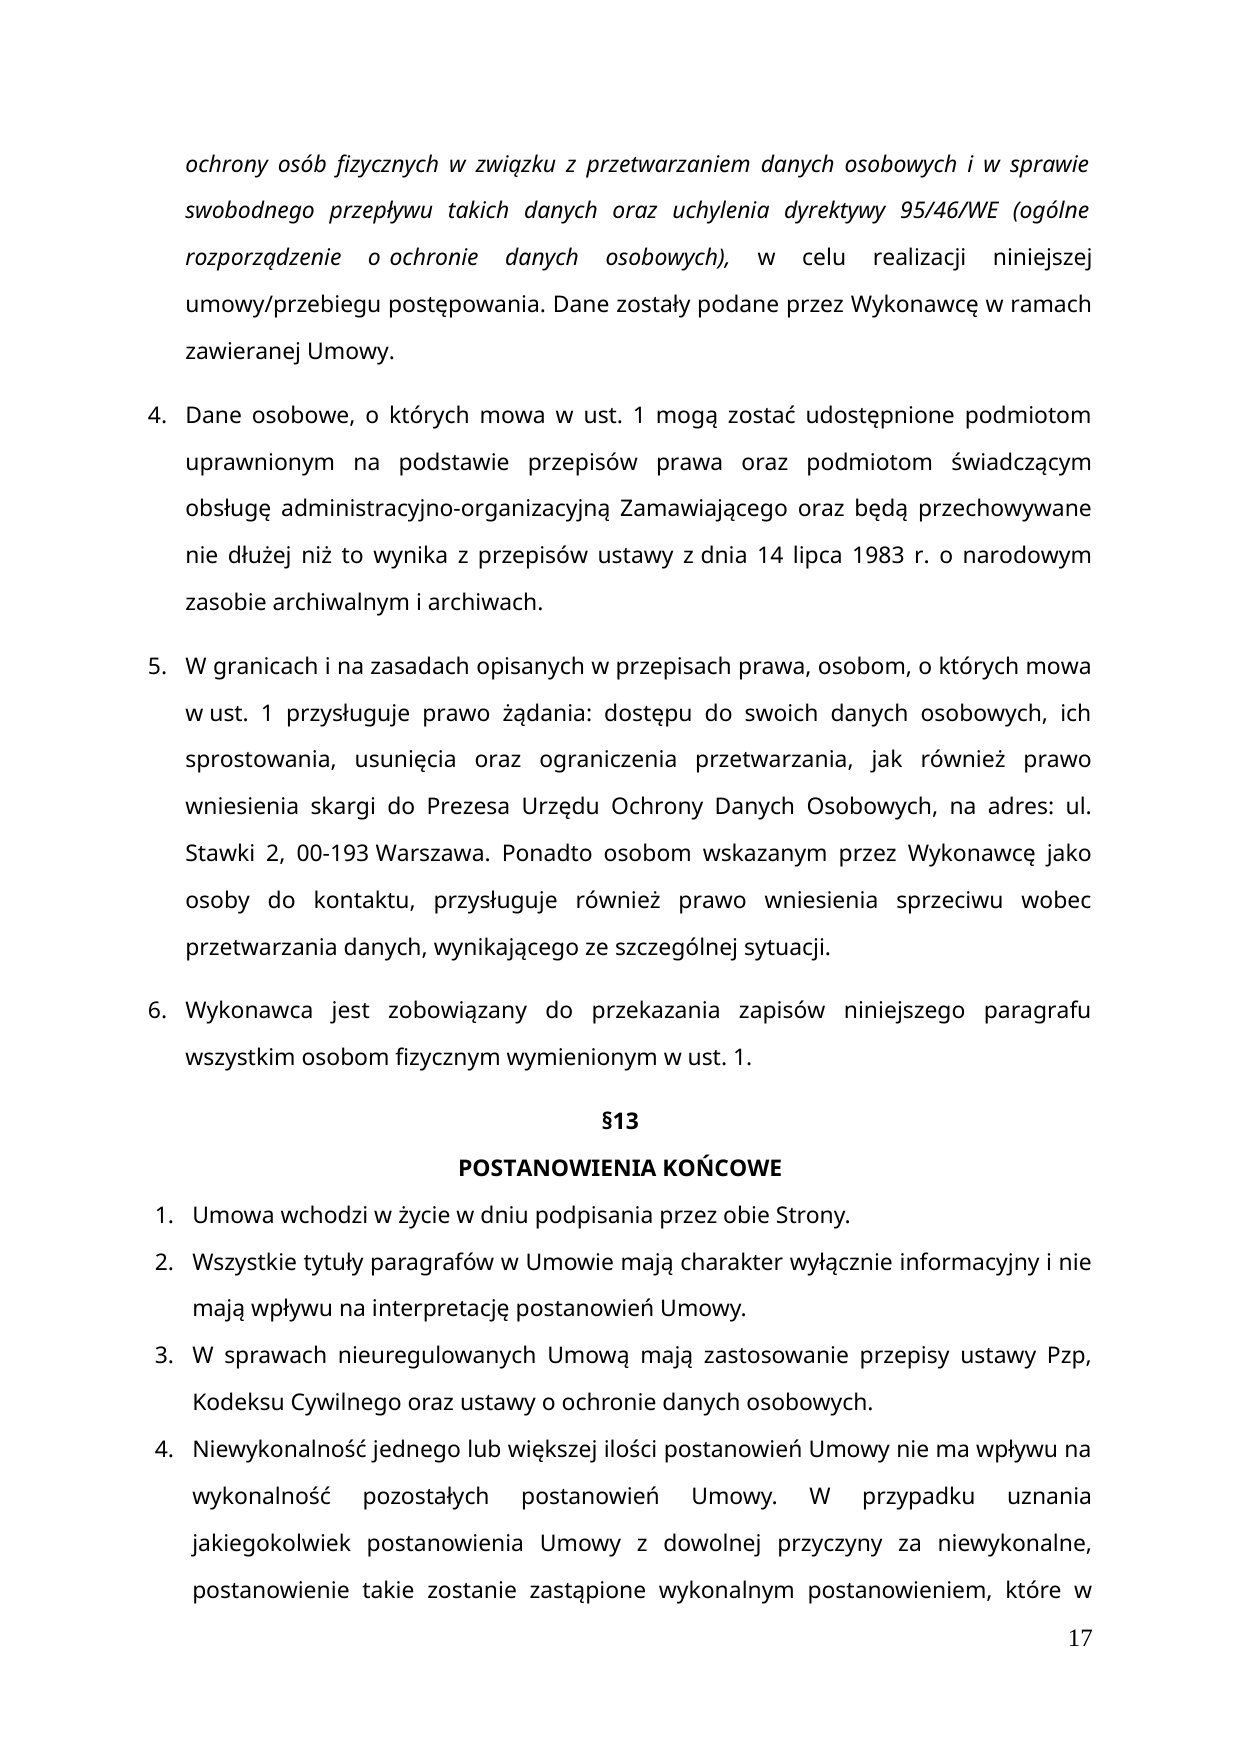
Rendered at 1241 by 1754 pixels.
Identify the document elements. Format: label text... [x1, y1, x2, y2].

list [148, 148, 1093, 366]
text POSTANOWIENIA KOŃCOWE [148, 1152, 1093, 1183]
list Wszystkie tytuły paragrafów w Umowie mają charakter wyłącznie informacyjny i nie mają wpływu na interpretację postanowień Umowy. [154, 1246, 1093, 1324]
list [154, 1433, 1093, 1605]
list Dane osobowe, o których mowa w ust. 1 mogą zostać udostępnione podmiotom uprawnionym na podstawie przepisów prawa oraz podmiotom świadczącym obsługę administracyjno-organizacyjną Zamawiającego oraz będą przechowywane nie dłużej niż to wynika z przepisów ustawy z dnia 14 lipca 1983 r. o narodowym zasobie archiwalnym i archiwach. [148, 399, 1093, 617]
list Wykonawca jest zobowiązany do przekazania zapisów niniejszego paragrafu wszystkim osobom fizycznym wymienionym w ust. 1. [148, 994, 1093, 1073]
list Umowa wchodzi w życie w dniu podpisania przez obie Strony. [154, 1199, 1093, 1230]
list W sprawach nieuregulowanych Umową mają zastosowanie przepisy ustawy Pzp, Kodeksu Cywilnego oraz ustawy o ochronie danych osobowych. [154, 1339, 1093, 1417]
list W granicach i na zasadach opisanych w przepisach prawa, osobom, o których mowa w ust. 1 przysługuje prawo żądania: dostępu do swoich danych osobowych, ich sprostowania, usunięcia oraz ograniczenia przetwarzania, jak również prawo wniesienia skargi do Prezesa Urzędu Ochrony Danych Osobowych, na adres: ul. Stawki 2, 00-193 Warszawa. Ponadto osobom wskazanym przez Wykonawcę jako osoby do kontaktu, przysługuje również prawo wniesienia sprzeciwu wobec przetwarzania danych, wynikającego ze szczególnej sytuacji. [148, 650, 1093, 962]
text §13 [148, 1105, 1093, 1136]
